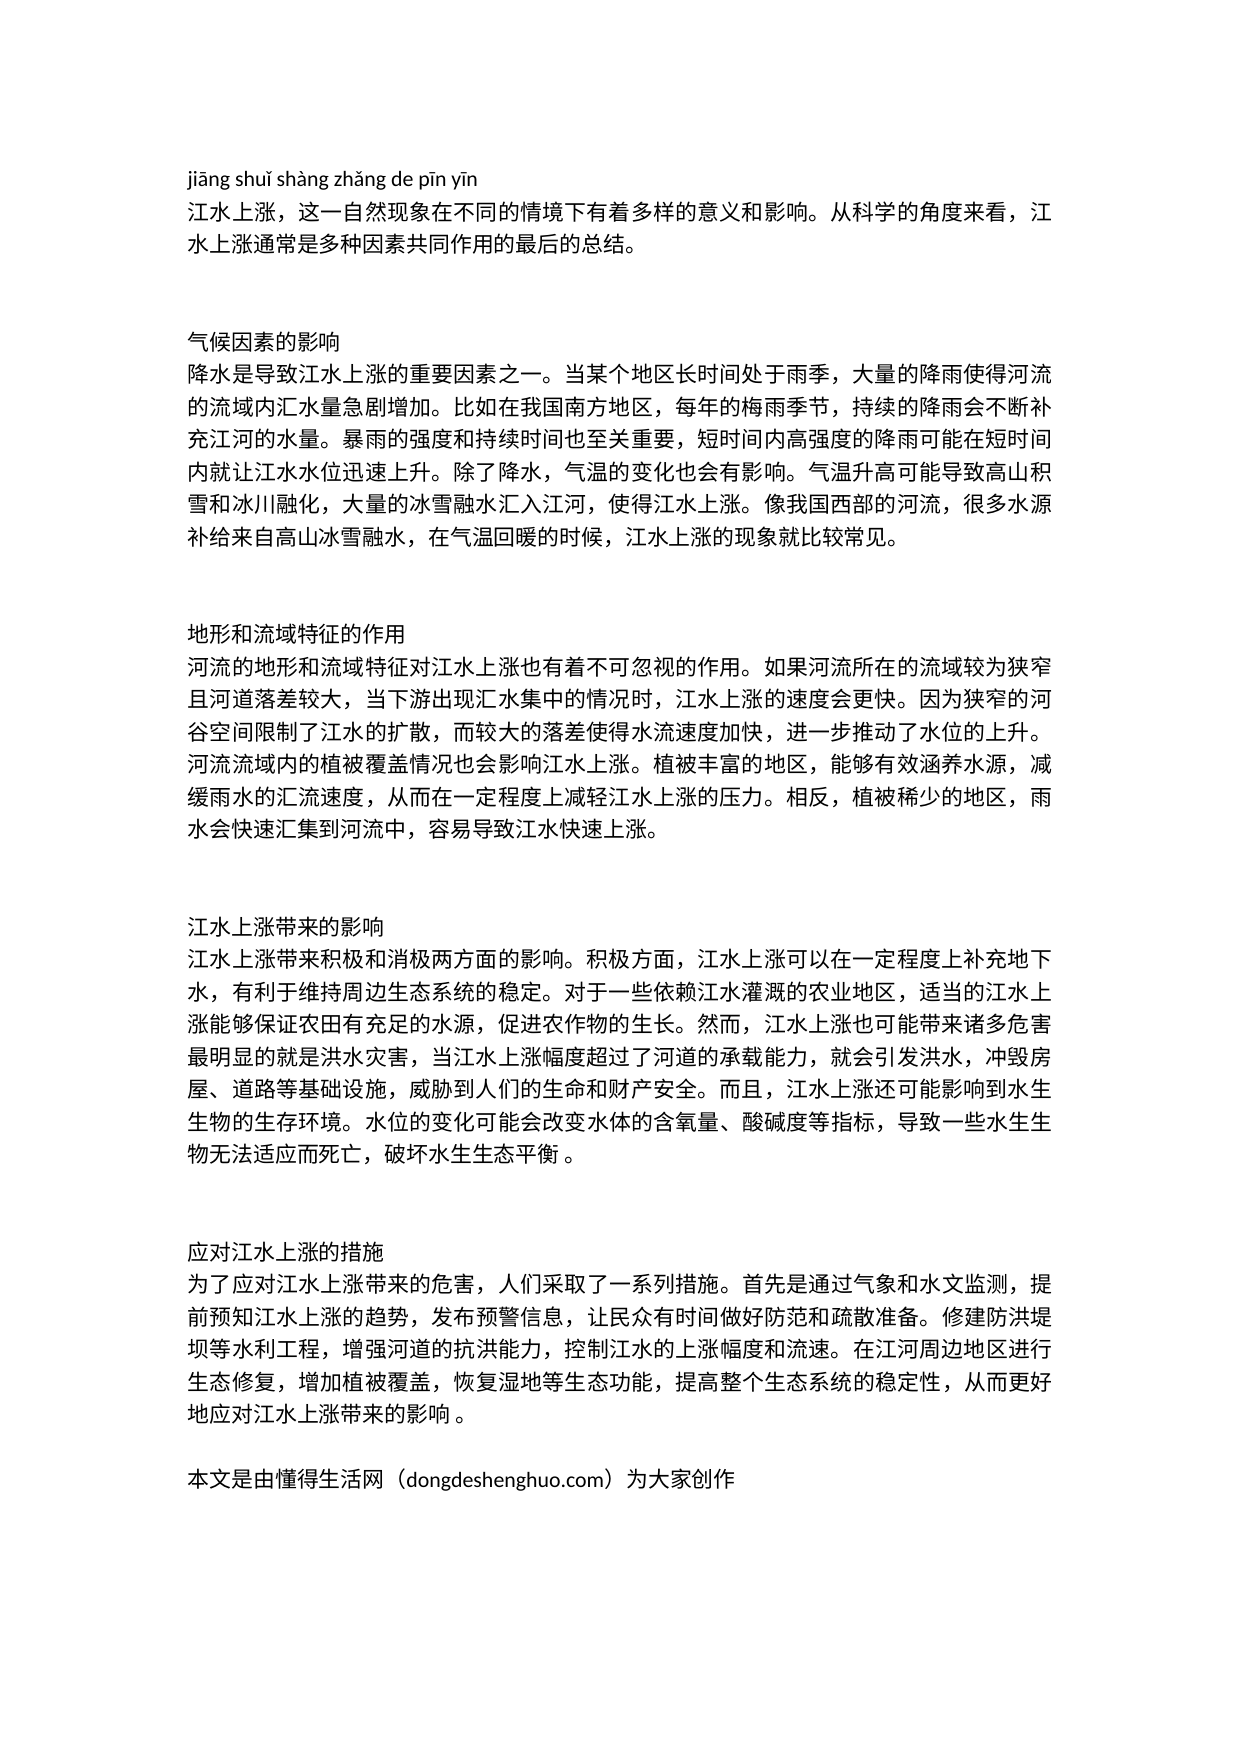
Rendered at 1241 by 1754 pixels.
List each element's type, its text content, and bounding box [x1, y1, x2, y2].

text 江水上涨带来积极和消极两方面的影响。积极方面，江水上涨可以在一定程度上补充地下水，有利于维持周边生态系统的稳定。对于一些依赖江水灌溉的农业地区，适当的江水上涨能够保证农田有充足的水源，促进农作物的生长。然而，江水上涨也可能带来诸多危害。最明显的就是洪水灾害，当江水上涨幅度超过了河道的承载能力，就会引发洪水，冲毁房屋、道路等基础设施，威胁到人们的生命和财产安全。而且，江水上涨还可能影响到水生生物的生存环境。水位的变化可能会改变水体的含氧量、酸碱度等指标，导致一些水生生物无法适应而死亡，破坏水生生态平衡 。 [187, 942, 1053, 1169]
text 江水上涨带来的影响 [187, 909, 1053, 942]
text 应对江水上涨的措施 [187, 1234, 1053, 1267]
text 本文是由懂得生活网（dongdeshenghuo.com）为大家创作 [187, 1462, 1053, 1494]
text 降水是导致江水上涨的重要因素之一。当某个地区长时间处于雨季，大量的降雨使得河流的流域内汇水量急剧增加。比如在我国南方地区，每年的梅雨季节，持续的降雨会不断补充江河的水量。暴雨的强度和持续时间也至关重要，短时间内高强度的降雨可能在短时间内就让江水水位迅速上升。除了降水，气温的变化也会有影响。气温升高可能导致高山积雪和冰川融化，大量的冰雪融水汇入江河，使得江水上涨。像我国西部的河流，很多水源补给来自高山冰雪融水，在气温回暖的时候，江水上涨的现象就比较常见。 [187, 357, 1053, 552]
text 地形和流域特征的作用 [187, 617, 1053, 649]
text jiāng shuǐ shàng zhǎng de pīn yīn [187, 162, 1053, 194]
text 江水上涨，这一自然现象在不同的情境下有着多样的意义和影响。从科学的角度来看，江水上涨通常是多种因素共同作用的最后的总结。 [187, 194, 1053, 259]
text 气候因素的影响 [187, 324, 1053, 357]
text 河流的地形和流域特征对江水上涨也有着不可忽视的作用。如果河流所在的流域较为狭窄，且河道落差较大，当下游出现汇水集中的情况时，江水上涨的速度会更快。因为狭窄的河谷空间限制了江水的扩散，而较大的落差使得水流速度加快，进一步推动了水位的上升。河流流域内的植被覆盖情况也会影响江水上涨。植被丰富的地区，能够有效涵养水源，减缓雨水的汇流速度，从而在一定程度上减轻江水上涨的压力。相反，植被稀少的地区，雨水会快速汇集到河流中，容易导致江水快速上涨。 [187, 649, 1053, 844]
text 为了应对江水上涨带来的危害，人们采取了一系列措施。首先是通过气象和水文监测，提前预知江水上涨的趋势，发布预警信息，让民众有时间做好防范和疏散准备。修建防洪堤坝等水利工程，增强河道的抗洪能力，控制江水的上涨幅度和流速。在江河周边地区进行生态修复，增加植被覆盖，恢复湿地等生态功能，提高整个生态系统的稳定性，从而更好地应对江水上涨带来的影响 。 [187, 1267, 1053, 1429]
